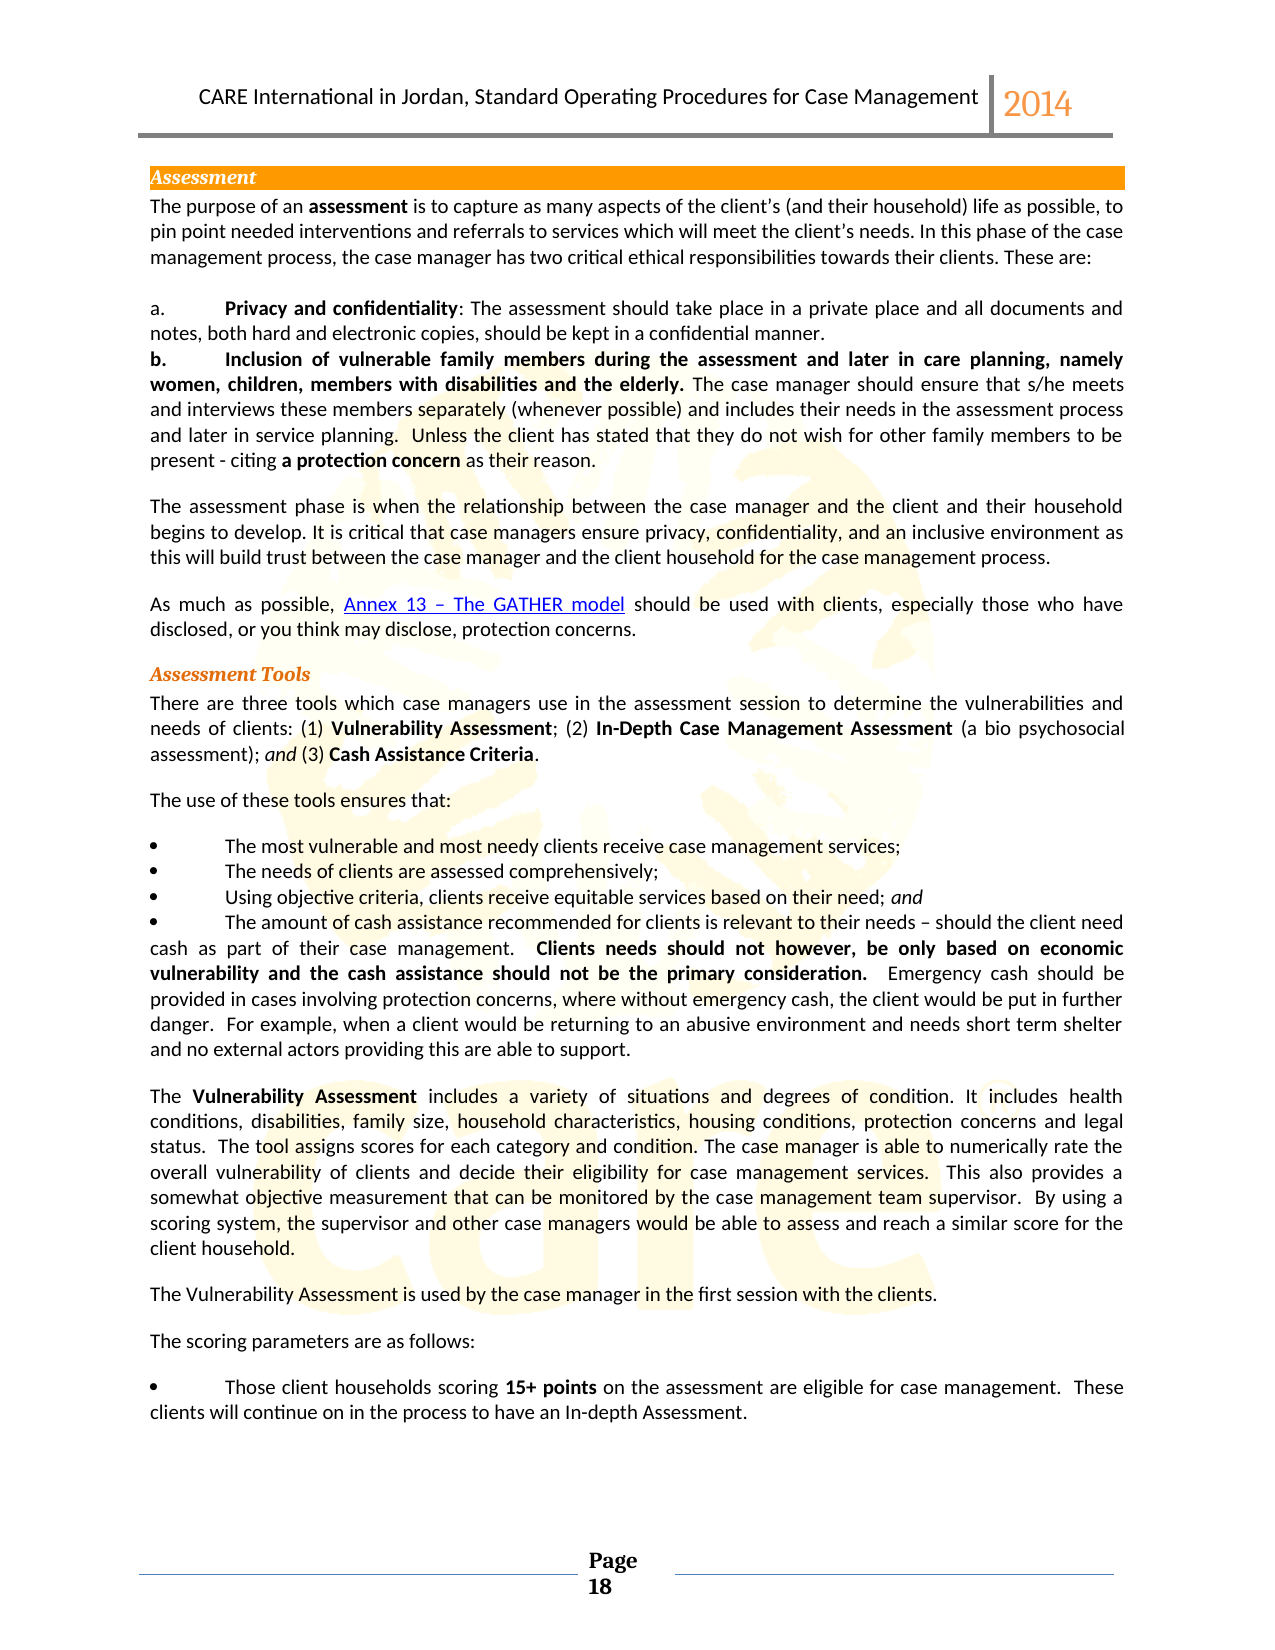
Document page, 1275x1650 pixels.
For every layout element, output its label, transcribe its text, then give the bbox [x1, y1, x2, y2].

subtitle Assessment [150, 166, 1125, 190]
text The purpose of an assessment is to capture as many aspects of the client’s (and their household) life as possible, to pin point needed interventions and referrals to services which will meet the client’s needs. In this phase of the case management process, the case manager has two critical ethical responsibilities towards their clients. These are: [150, 193, 1125, 269]
list The most vulnerable and most needy clients receive case management services; [150, 833, 1125, 859]
list The needs of clients are assessed comprehensively; [150, 859, 1125, 884]
text The use of these tools ensures that: [150, 787, 1125, 812]
text The assessment phase is when the relationship between the case manager and the client and their household begins to develop. It is critical that case managers ensure privacy, confidentiality, and an inclusive environment as this will build trust between the case manager and the client household for the case management process. [150, 494, 1125, 570]
text There are three tools which case managers use in the assessment session to determine the vulnerabilities and needs of clients: (1) Vulnerability Assessment; (2) In-Depth Case Management Assessment (a bio psychosocial assessment); and (3) Cash Assistance Criteria. [150, 690, 1125, 766]
list Those client households scoring 15+ points on the assessment are eligible for case management. These clients will continue on in the process to have an In-depth Assessment. [150, 1374, 1125, 1425]
text As much as possible, Annex 13 – The GATHER model should be used with clients, especially those who have disclosed, or you think may disclose, protection concerns. [150, 591, 1125, 642]
list Privacy and confidentiality: The assessment should take place in a private place and all documents and notes, both hard and electronic copies, should be kept in a confidential manner. [150, 295, 1125, 346]
subtitle Assessment Tools [150, 662, 1125, 686]
list Using objective criteria, clients receive equitable services based on their need; and [150, 884, 1125, 909]
text The scoring parameters are as follows: [150, 1328, 1125, 1353]
list Inclusion of vulnerable family members during the assessment and later in care planning, namely women, children, members with disabilities and the elderly. The case manager should ensure that s/he meets and interviews these members separately (whenever possible) and includes their needs in the assessment process and later in service planning. Unless the client has stated that they do not wish for other family members to be present - citing a protection concern as their reason. [150, 346, 1125, 473]
text The Vulnerability Assessment includes a variety of situations and degrees of condition. It includes health conditions, disabilities, family size, household characteristics, housing conditions, protection concerns and legal status. The tool assigns scores for each category and condition. The case manager is able to numerically rate the overall vulnerability of clients and decide their eligibility for case management services. This also provides a somewhat objective measurement that can be monitored by the case management team supervisor. By using a scoring system, the supervisor and other case managers would be able to assess and reach a similar score for the client household. [150, 1083, 1125, 1261]
text The Vulnerability Assessment is used by the case manager in the first session with the clients. [150, 1282, 1125, 1307]
list The amount of cash assistance recommended for clients is relevant to their needs – should the client need cash as part of their case management. Clients needs should not however, be only based on economic vulnerability and the cash assistance should not be the primary consideration. Emergency cash should be provided in cases involving protection concerns, where without emergency cash, the client would be put in further danger. For example, when a client would be returning to an abusive environment and needs short term shelter and no external actors providing this are able to support. [150, 909, 1125, 1062]
